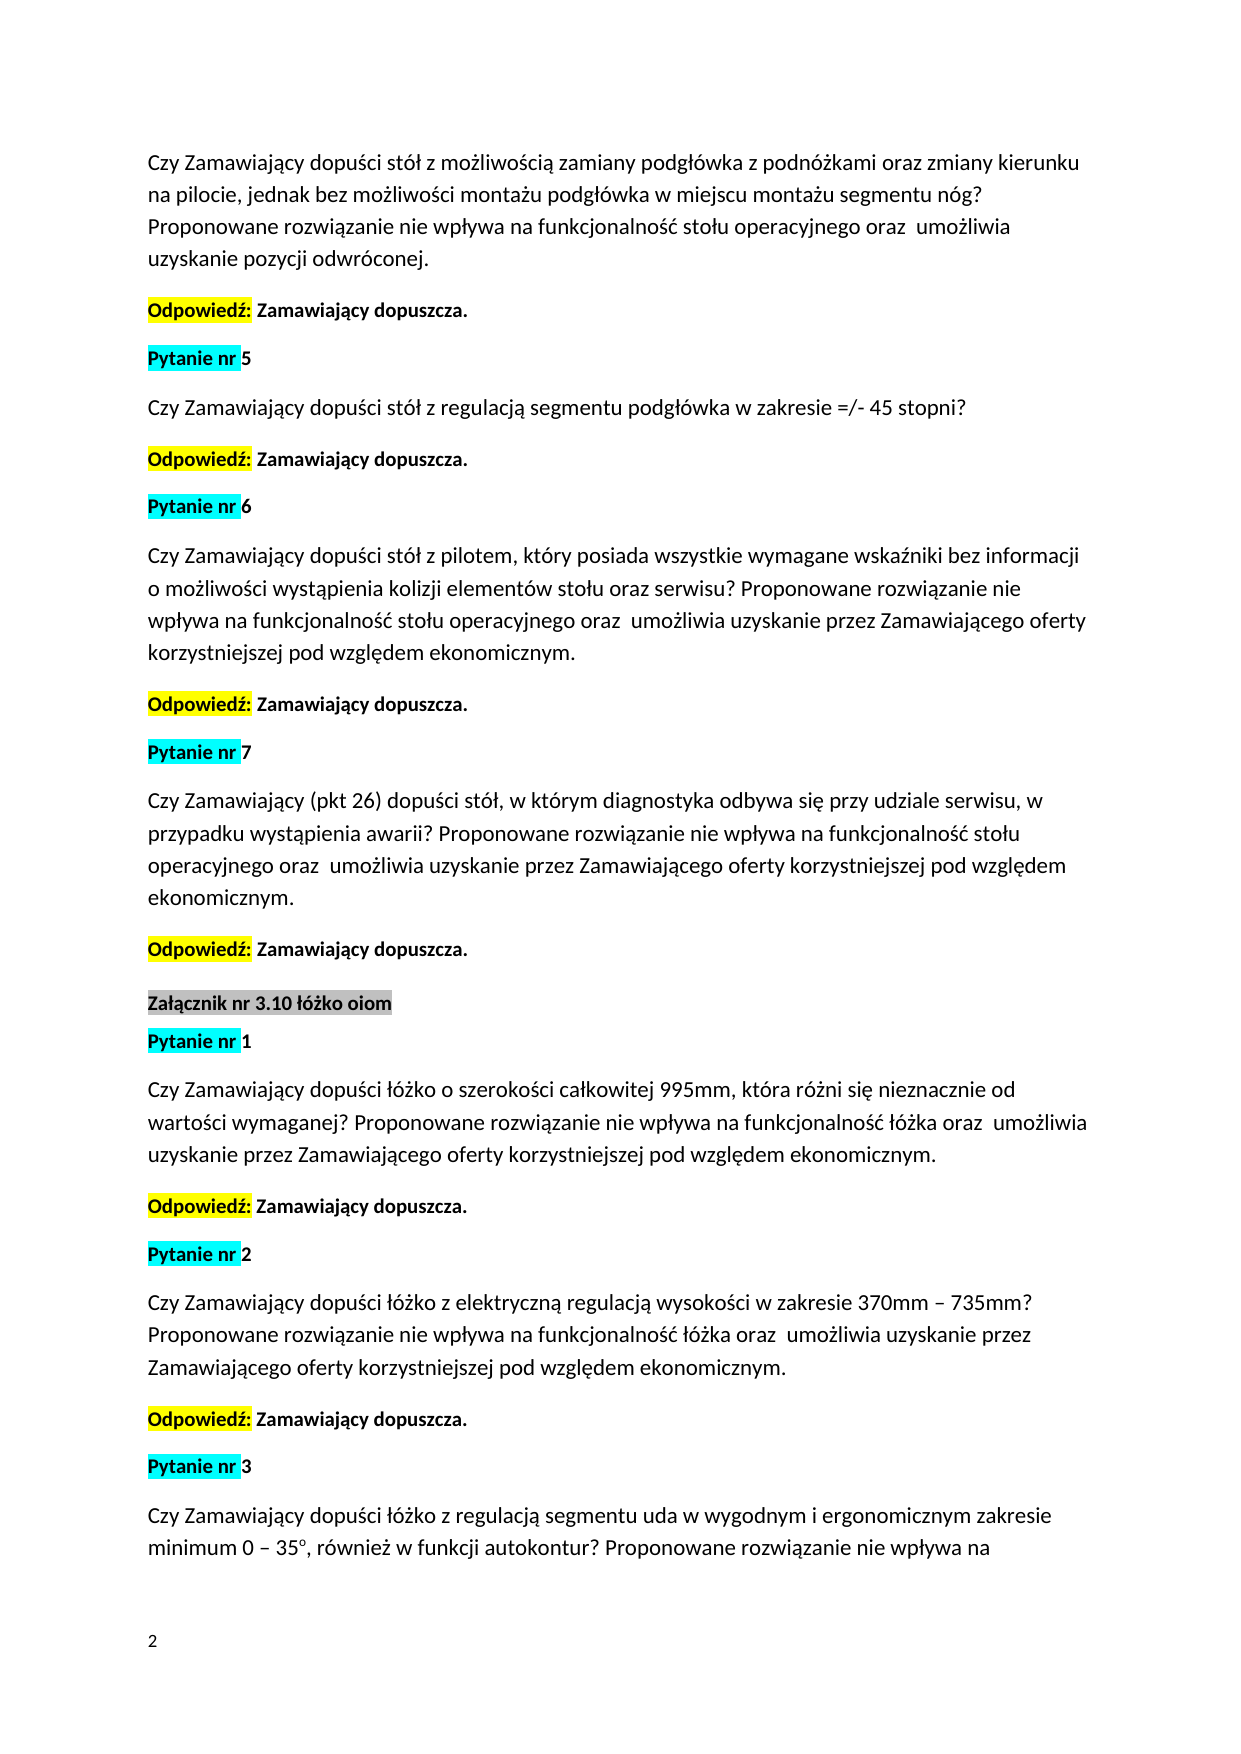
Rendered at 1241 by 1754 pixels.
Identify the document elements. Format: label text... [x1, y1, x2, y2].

text Czy Zamawiający dopuści stół z możliwością zamiany podgłówka z podnóżkami oraz zmiany kierunku na pilocie, jednak bez możliwości montażu podgłówka w miejscu montażu segmentu nóg? Proponowane rozwiązanie nie wpływa na funkcjonalność stołu operacyjnego oraz umożliwia uzyskanie pozycji odwróconej. [148, 148, 1093, 272]
text Czy Zamawiający dopuści stół z pilotem, który posiada wszystkie wymagane wskaźniki bez informacji o możliwości wystąpienia kolizji elementów stołu oraz serwisu? Proponowane rozwiązanie nie wpływa na funkcjonalność stołu operacyjnego oraz umożliwia uzyskanie przez Zamawiającego oferty korzystniejszej pod względem ekonomicznym. [148, 541, 1093, 666]
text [148, 1501, 1093, 1561]
text Załącznik nr 3.10 łóżko oiom [148, 984, 1093, 1015]
text Odpowiedź: Zamawiający dopuszcza. [252, 297, 1093, 323]
text Pytanie nr 3 [148, 1453, 1093, 1479]
text Odpowiedź: Zamawiający dopuszcza. [252, 446, 1093, 471]
text Odpowiedź: Zamawiający dopuszcza. [252, 1193, 1093, 1218]
text Odpowiedź: Zamawiający dopuszcza. [252, 1406, 1093, 1431]
text Pytanie nr 5 [241, 345, 1093, 371]
text Pytanie nr 1 [241, 1028, 1093, 1053]
text Czy Zamawiający dopuści łóżko o szerokości całkowitej 995mm, która różni się nieznacznie od wartości wymaganej? Proponowane rozwiązanie nie wpływa na funkcjonalność łóżka oraz umożliwia uzyskanie przez Zamawiającego oferty korzystniejszej pod względem ekonomicznym. [148, 1076, 1093, 1168]
text Odpowiedź: Zamawiający dopuszcza. [252, 691, 1093, 716]
text Pytanie nr 7 [241, 739, 1093, 764]
text Odpowiedź: Zamawiający dopuszcza. [252, 936, 1093, 962]
text Pytanie nr 2 [241, 1241, 1093, 1266]
text Czy Zamawiający dopuści łóżko z elektryczną regulacją wysokości w zakresie 370mm – 735mm? Proponowane rozwiązanie nie wpływa na funkcjonalność łóżka oraz umożliwia uzyskanie przez Zamawiającego oferty korzystniejszej pod względem ekonomicznym. [148, 1288, 1093, 1381]
text Pytanie nr 6 [241, 494, 1093, 519]
text Czy Zamawiający (pkt 26) dopuści stół, w którym diagnostyka odbywa się przy udziale serwisu, w przypadku wystąpienia awarii? Proponowane rozwiązanie nie wpływa na funkcjonalność stołu operacyjnego oraz umożliwia uzyskanie przez Zamawiającego oferty korzystniejszej pod względem ekonomicznym. [148, 787, 1093, 911]
text Czy Zamawiający dopuści stół z regulacją segmentu podgłówka w zakresie =/- 45 stopni? [148, 393, 1093, 421]
